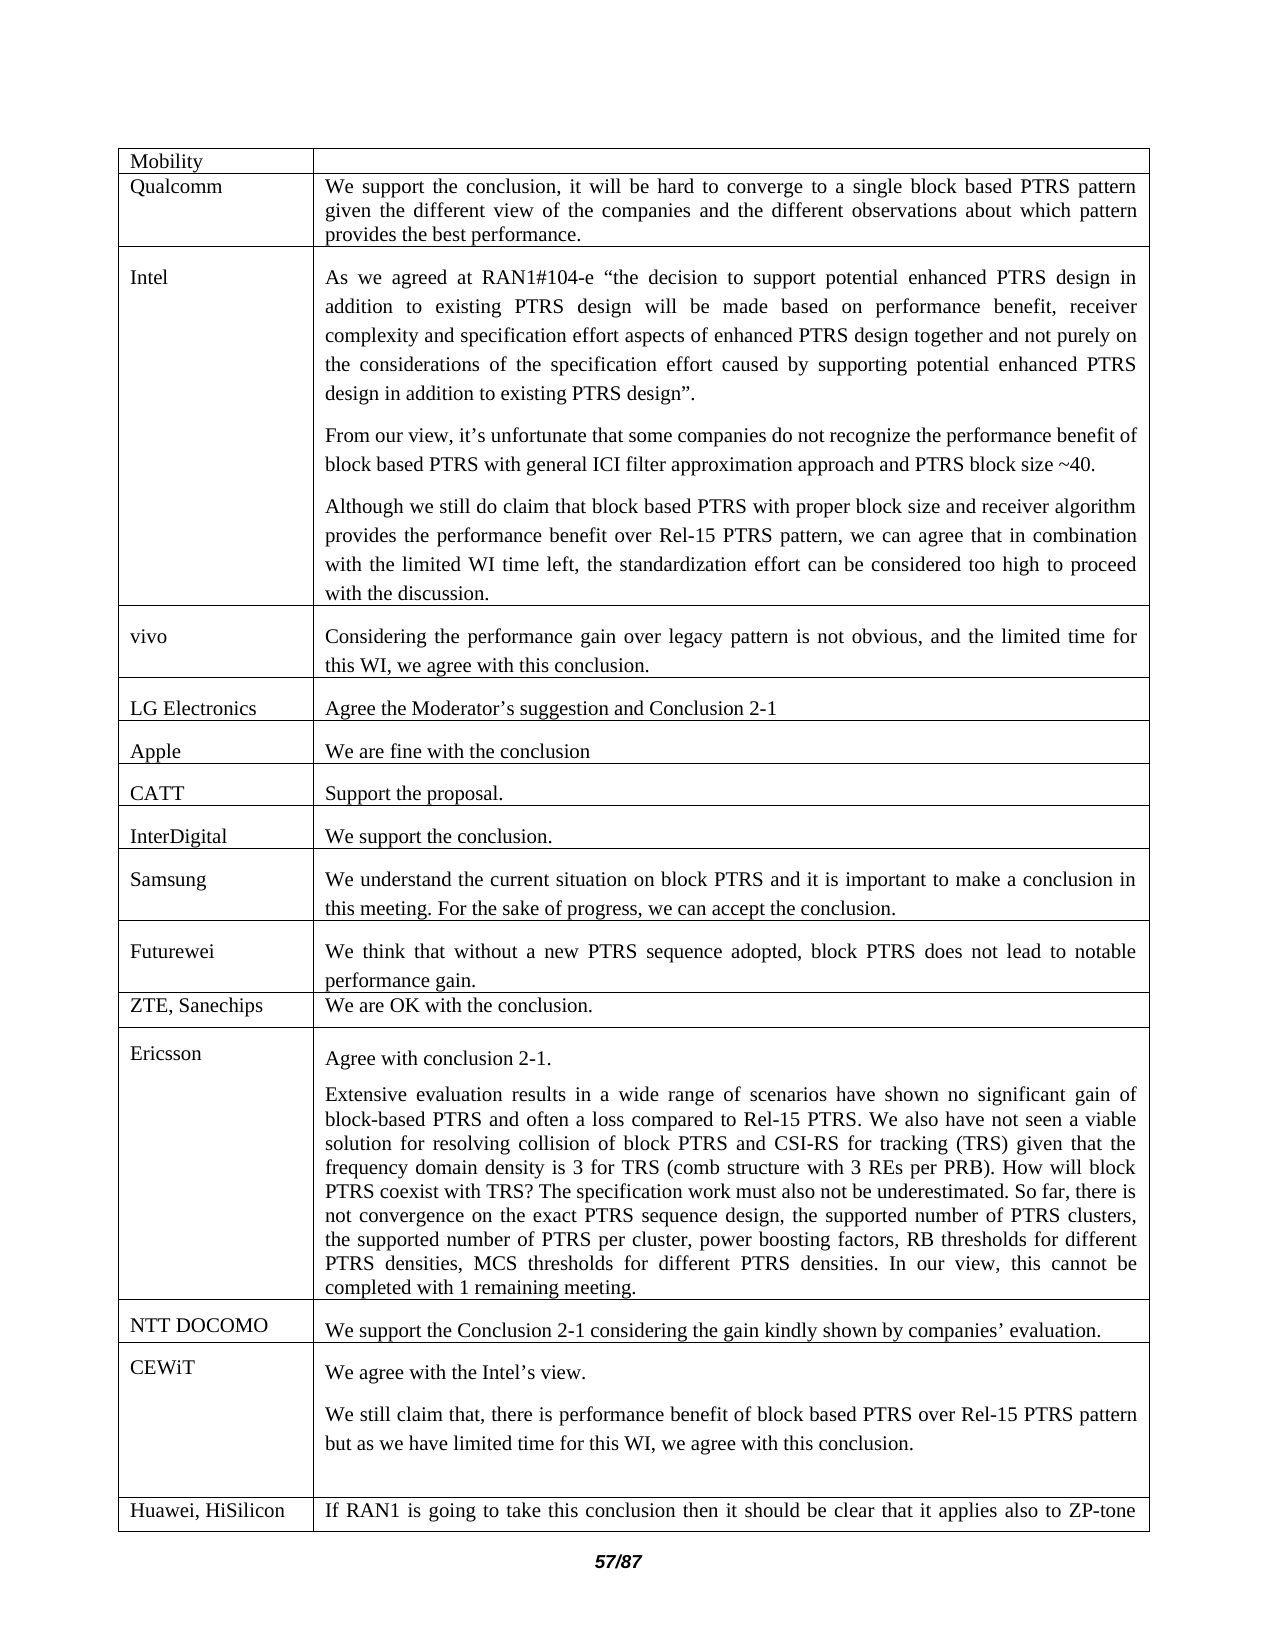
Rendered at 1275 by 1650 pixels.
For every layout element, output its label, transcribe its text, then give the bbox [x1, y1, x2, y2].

table_cell ZTE, Sanechips [119, 993, 313, 1027]
table_cell We understand the current situation on block PTRS and it is important to make a conclusion in this meeting. For the sake of progress, we can accept the conclusion. [314, 849, 1149, 920]
table_cell Agree with conclusion 2-1. Extensive evaluation results in a wide range of scenarios have shown no significant gain of block-based PTRS and often a loss compared to Rel-15 PTRS. We also have not seen a viable solution for resolving collision of block PTRS and CSI-RS for tracking (TRS) given that the frequency domain density is 3 for TRS (comb structure with 3 REs per PRB). How will block PTRS coexist with TRS? The specification work must also not be underestimated. So far, there is not convergence on the exact PTRS sequence design, the supported number of PTRS clusters, the supported number of PTRS per cluster, power boosting factors, RB thresholds for different PTRS densities, MCS thresholds for different PTRS densities. In our view, this cannot be completed with 1 remaining meeting. [314, 1028, 1149, 1299]
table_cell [119, 149, 313, 173]
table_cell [314, 1498, 1149, 1531]
table_cell We support the conclusion, it will be hard to converge to a single block based PTRS pattern given the different view of the companies and the different observations about which pattern provides the best performance. [314, 174, 1149, 246]
table_cell Intel [119, 247, 313, 605]
table_cell InterDigital [119, 806, 313, 848]
table_cell Support the proposal. [314, 764, 1149, 805]
table_cell NTT DOCOMO [119, 1300, 313, 1342]
table_cell Considering the performance gain over legacy pattern is not obvious, and the limited time for this WI, we agree with this conclusion. [314, 606, 1149, 677]
table_cell Huawei, HiSilicon [119, 1498, 313, 1531]
table_cell We are OK with the conclusion. [314, 993, 1149, 1027]
table_cell Futurewei [119, 921, 313, 992]
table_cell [314, 149, 1149, 173]
table_cell We think that without a new PTRS sequence adopted, block PTRS does not lead to notable performance gain. [314, 921, 1149, 992]
table_cell We support the Conclusion 2-1 considering the gain kindly shown by companies’ evaluation. [314, 1300, 1149, 1342]
table_cell Agree the Moderator’s suggestion and Conclusion 2-1 [314, 678, 1149, 720]
table_cell As we agreed at RAN1#104-e “the decision to support potential enhanced PTRS design in addition to existing PTRS design will be made based on performance benefit, receiver complexity and specification effort aspects of enhanced PTRS design together and not purely on the considerations of the specification effort caused by supporting potential enhanced PTRS design in addition to existing PTRS design”. From our view, it’s unfortunate that some companies do not recognize the performance benefit of block based PTRS with general ICI filter approximation approach and PTRS block size ~40. Although we still do claim that block based PTRS with proper block size and receiver algorithm provides the performance benefit over Rel-15 PTRS pattern, we can agree that in combination with the limited WI time left, the standardization effort can be considered too high to proceed with the discussion. [314, 247, 1149, 605]
table_cell LG Electronics [119, 678, 313, 720]
table_cell vivo [119, 606, 313, 677]
table_cell CATT [119, 764, 313, 805]
table_cell Qualcomm [119, 174, 313, 246]
table_cell We support the conclusion. [314, 806, 1149, 848]
table_cell We are fine with the conclusion [314, 721, 1149, 763]
table_cell We agree with the Intel’s view. We still claim that, there is performance benefit of block based PTRS over Rel-15 PTRS pattern but as we have limited time for this WI, we agree with this conclusion. [314, 1343, 1149, 1497]
table_cell Apple [119, 721, 313, 763]
table_cell Samsung [119, 849, 313, 920]
table_cell CEWiT [119, 1343, 313, 1497]
table_cell Ericsson [119, 1028, 313, 1299]
